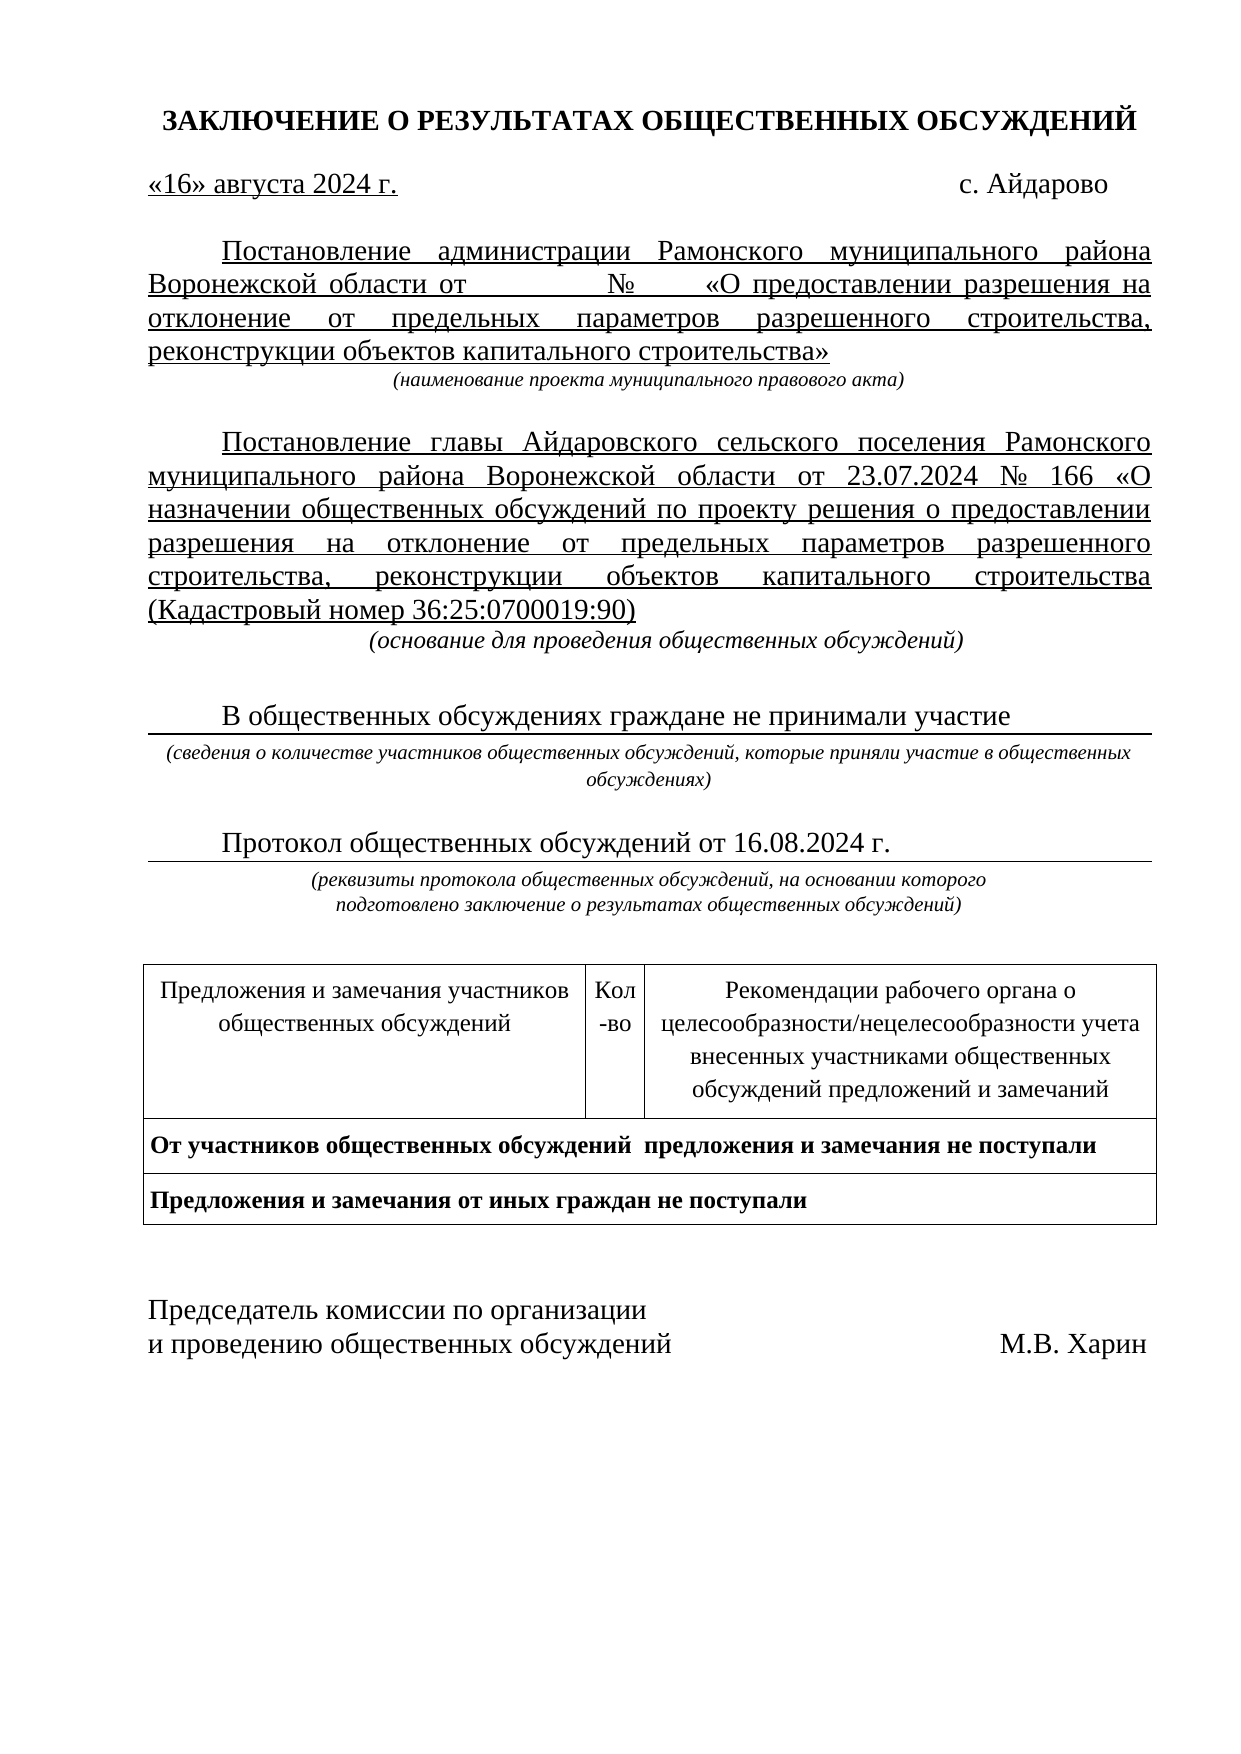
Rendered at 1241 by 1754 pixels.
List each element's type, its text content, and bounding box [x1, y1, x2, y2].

table_header Кол-во [586, 965, 644, 1118]
text подготовлено заключение о результатах общественных обсуждений) [148, 891, 1152, 916]
table_cell От участников общественных обсуждений предложения и замечания не поступали [144, 1119, 1156, 1173]
text Постановление главы Айдаровского сельского поселения Рамонского муниципального района Воронежской области от 23.07.2024 № 166 «О назначении общественных обсуждений по проекту решения о предоставлении разрешения на отклонение от предельных параметров разрешенного строительства, реконструкции объектов капитального строительства (Кадастровый номер 36:25:0700019:90) [148, 555, 1152, 587]
text Постановление администрации Рамонского муниципального района Воронежской области от ________ №____ «О предоставлении разрешения на отклонение от предельных параметров разрешенного строительства, реконструкции объектов капитального строительства» [148, 331, 1152, 367]
text Постановление администрации Рамонского муниципального района Воронежской области от ________ №____ «О предоставлении разрешения на отклонение от предельных параметров разрешенного строительства, реконструкции объектов капитального строительства» [148, 233, 1152, 329]
table_header Рекомендации рабочего органа о целесообразности/нецелесообразности учета внесенных участниками общественных обсуждений предложений и замечаний [645, 965, 1156, 1118]
table_cell Предложения и замечания от иных граждан не поступали [144, 1174, 1156, 1224]
table_header Предложения и замечания участников общественных обсуждений [144, 965, 585, 1118]
text «16» августа 2024 г. с. Айдарово [148, 166, 1152, 199]
text В общественных обсуждениях граждане не принимали участие [148, 698, 1152, 733]
text (основание для проведения общественных обсуждений) [295, 625, 1152, 654]
text Постановление главы Айдаровского сельского поселения Рамонского муниципального района Воронежской области от 23.07.2024 № 166 «О назначении общественных обсуждений по проекту решения о предоставлении разрешения на отклонение от предельных параметров разрешенного строительства, реконструкции объектов капитального строительства (Кадастровый номер 36:25:0700019:90) [148, 488, 1152, 554]
text Председатель комиссии по организации [148, 1292, 1152, 1326]
text (сведения о количестве участников общественных обсуждений, которые приняли участие в общественных обсуждениях) [148, 740, 1152, 791]
text (реквизиты протокола общественных обсуждений, на основании которого [148, 867, 1152, 891]
text и проведению общественных обсуждений М.В. Харин [148, 1326, 1152, 1359]
text Постановление главы Айдаровского сельского поселения Рамонского муниципального района Воронежской области от 23.07.2024 № 166 «О назначении общественных обсуждений по проекту решения о предоставлении разрешения на отклонение от предельных параметров разрешенного строительства, реконструкции объектов капитального строительства (Кадастровый номер 36:25:0700019:90) [148, 589, 1152, 625]
text Постановление главы Айдаровского сельского поселения Рамонского муниципального района Воронежской области от 23.07.2024 № 166 «О назначении общественных обсуждений по проекту решения о предоставлении разрешения на отклонение от предельных параметров разрешенного строительства, реконструкции объектов капитального строительства (Кадастровый номер 36:25:0700019:90) [148, 424, 1152, 487]
text (наименование проекта муниципального правового акта) [148, 367, 1152, 391]
text Протокол общественных обсуждений от 16.08.2024 г. [148, 825, 1152, 861]
text ЗАКЛЮЧЕНИЕ О РЕЗУЛЬТАТАХ ОБЩЕСТВЕННЫХ ОБСУЖДЕНИЙ [148, 103, 1152, 137]
